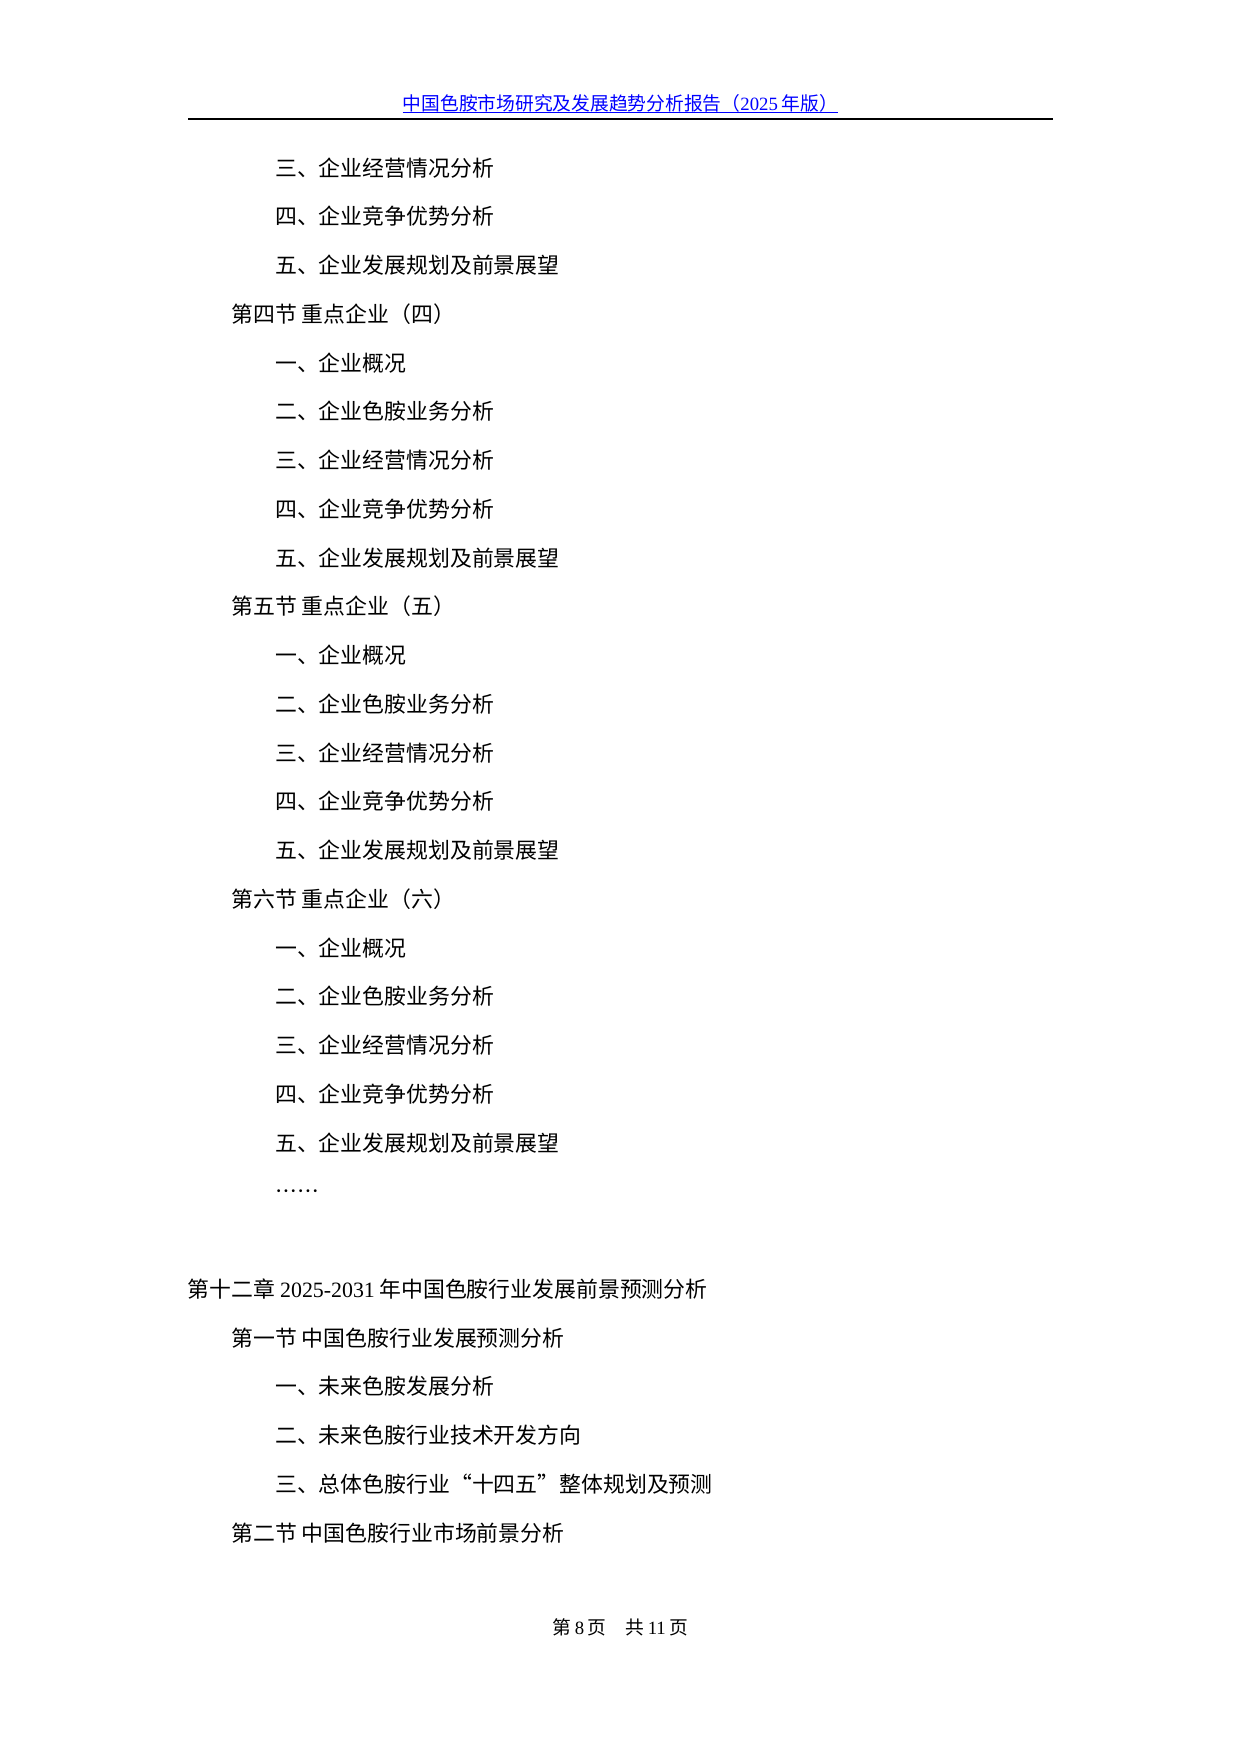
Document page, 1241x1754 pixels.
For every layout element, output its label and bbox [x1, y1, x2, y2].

text [187, 150, 1053, 1548]
